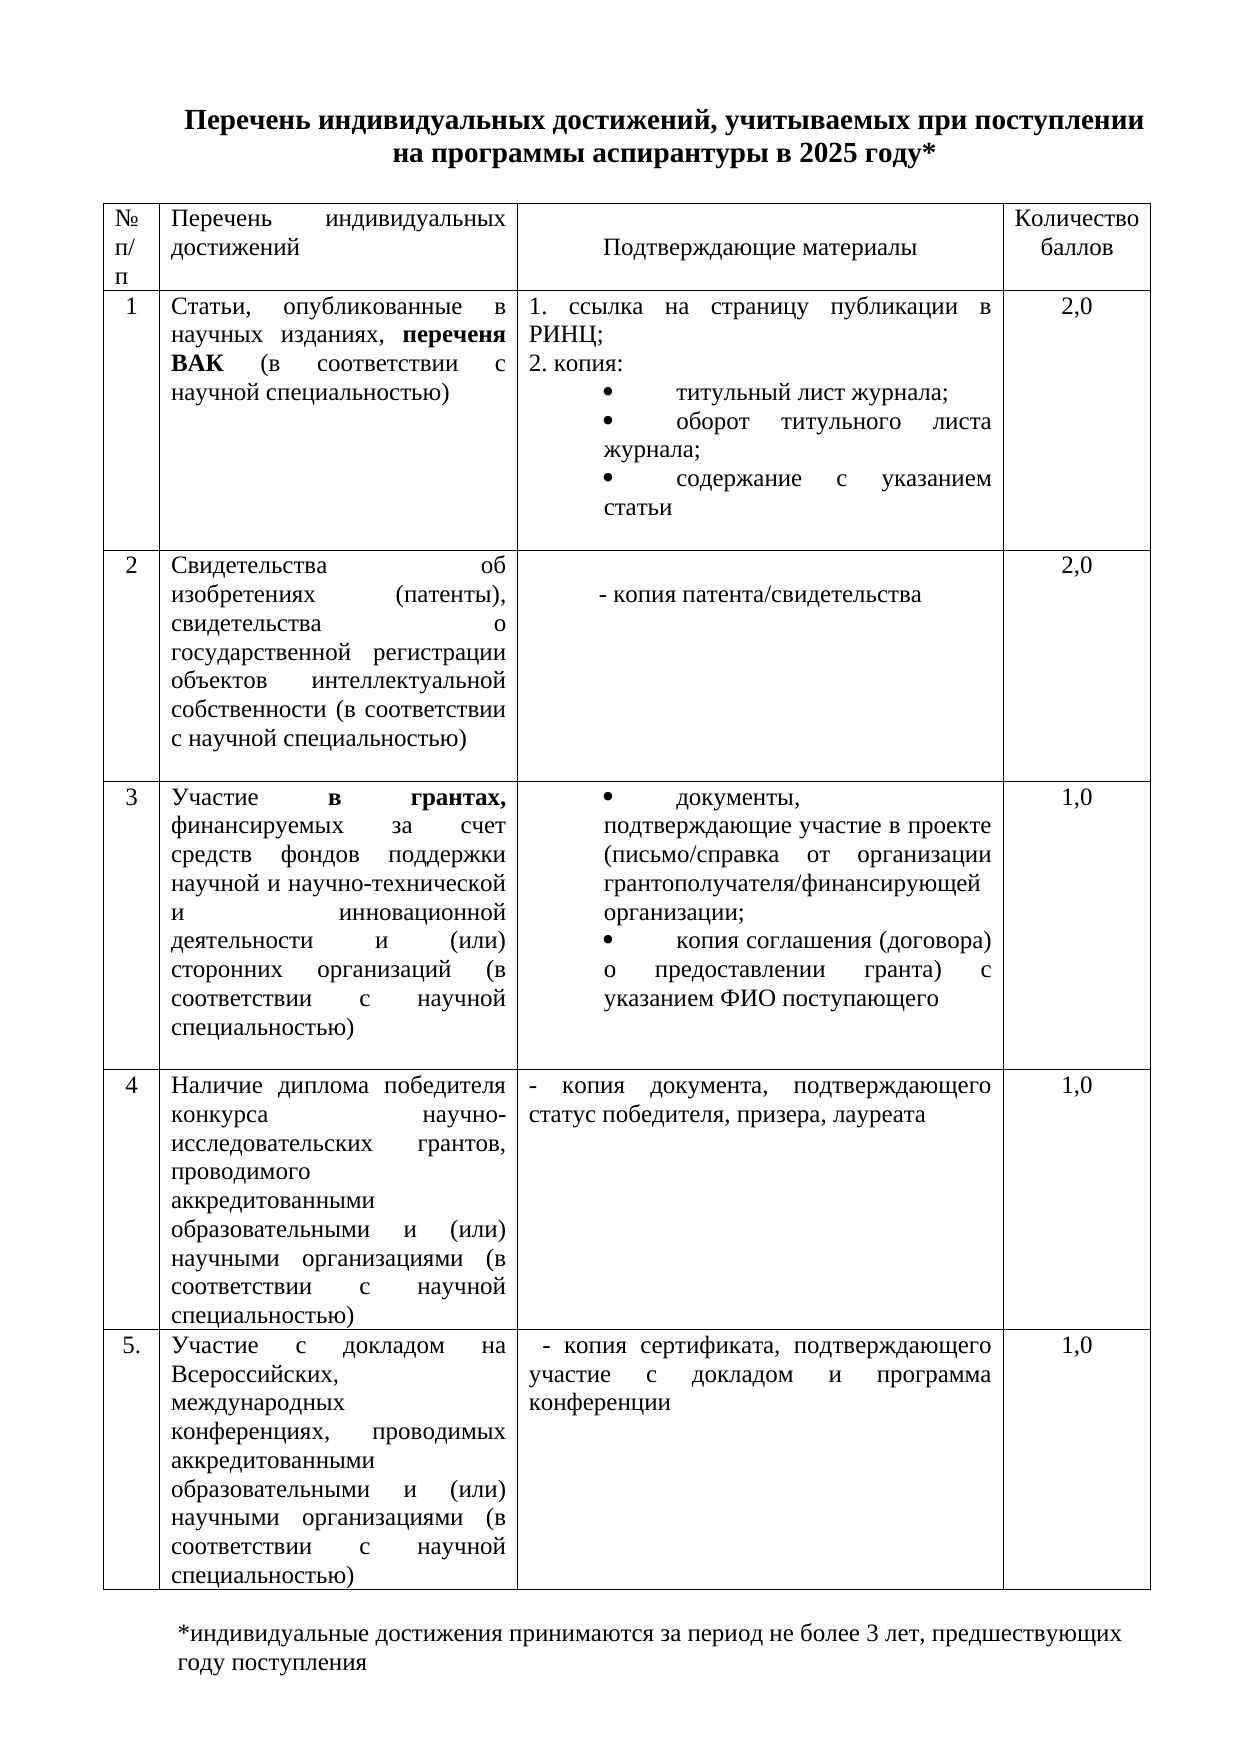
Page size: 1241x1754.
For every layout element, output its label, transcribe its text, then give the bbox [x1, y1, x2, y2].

table_cell - копия сертификата, подтверждающего участие с докладом и программа конференции [518, 1330, 1003, 1589]
table_cell 2,0 [1004, 291, 1150, 549]
table_cell 2 [104, 551, 159, 781]
table_cell 5. [104, 1330, 159, 1589]
table_cell - копия документа, подтверждающего статус победителя, призера, лауреата [518, 1070, 1003, 1329]
table_cell Участие в грантах, финансируемых за счет средств фондов поддержки научной и научно-технической и инновационной деятельности и (или) сторонних организаций (в соответствии с научной специальностью) [160, 782, 517, 1069]
table_cell 1. ссылка на страницу публикации в РИНЦ; 2. копия: титульный лист журнала; оборот титульного листа журнала; содержание с указанием статьи [518, 291, 1003, 549]
table_header Количество баллов [1004, 204, 1150, 290]
table_cell - копия патента/свидетельства [518, 551, 1003, 781]
table_cell 1 [104, 291, 159, 549]
table_cell Статьи, опубликованные в научных изданиях, переченя ВАК (в соответствии с научной специальностью) [160, 291, 517, 549]
table_cell 1,0 [1004, 1330, 1150, 1589]
table_cell 1,0 [1004, 1070, 1150, 1329]
table_cell Свидетельства об изобретениях (патенты), свидетельства о государственной регистрации объектов интеллектуальной собственности (в соответствии с научной специальностью) [160, 551, 517, 781]
table_cell 1,0 [1004, 782, 1150, 1069]
table_cell 2,0 [1004, 551, 1150, 781]
text *индивидуальные достижения принимаются за период не более 3 лет, предшествующих году поступления [177, 1618, 1152, 1676]
text Перечень индивидуальных достижений, учитываемых при поступлении на программы аспирантуры в 2025 году* [177, 102, 1152, 169]
table_cell Наличие диплома победителя конкурса научно-исследовательских грантов, проводимого аккредитованными образовательными и (или) научными организациями (в соответствии с научной специальностью) [160, 1070, 517, 1329]
table_header Перечень индивидуальных достижений [160, 204, 517, 290]
table_header № п/п [104, 204, 159, 290]
table_cell Участие с докладом на Всероссийских, международных конференциях, проводимых аккредитованными образовательными и (или) научными организациями (в соответствии с научной специальностью) [160, 1330, 517, 1589]
table_header Подтверждающие материалы [518, 204, 1003, 290]
table_cell документы, подтверждающие участие в проекте (письмо/справка от организации грантополучателя/финансирующей организации; копия соглашения (договора) о предоставлении гранта) с указанием ФИО поступающего [518, 782, 1003, 1069]
table_cell 3 [104, 782, 159, 1069]
table_cell 4 [104, 1070, 159, 1329]
